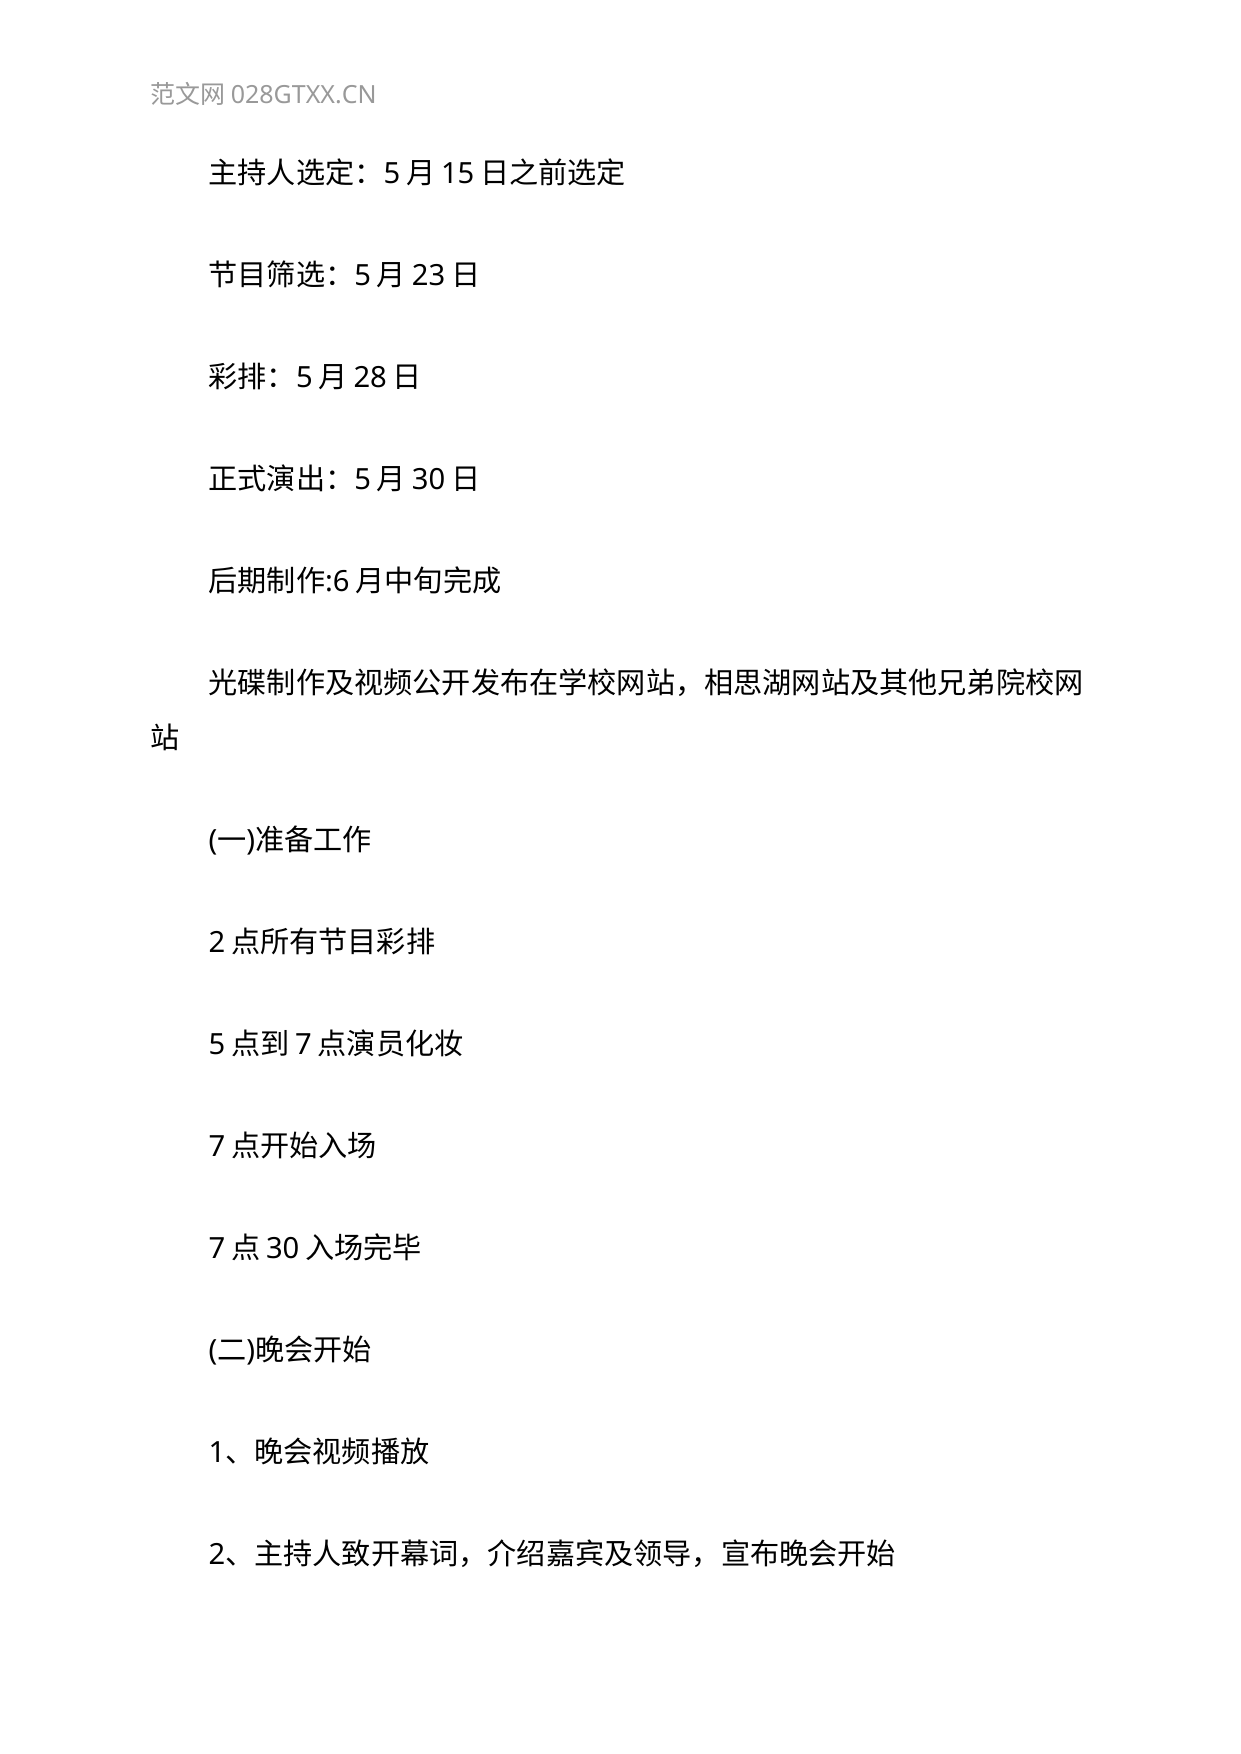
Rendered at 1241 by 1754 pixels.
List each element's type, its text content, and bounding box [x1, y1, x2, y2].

text 后期制作:6月中旬完成 [150, 558, 1090, 600]
text (一)准备工作 [150, 817, 1090, 859]
text 5点到7点演员化妆 [150, 1021, 1090, 1063]
text 7点30入场完毕 [150, 1224, 1090, 1267]
text 光碟制作及视频公开发布在学校网站，相思湖网站及其他兄弟院校网站 [150, 660, 1090, 757]
text 主持人选定：5月15日之前选定 [150, 150, 1090, 192]
text (二)晚会开始 [150, 1326, 1090, 1369]
text 正式演出：5月30日 [150, 456, 1090, 498]
text 节目筛选：5月23日 [150, 252, 1090, 294]
text 7点开始入场 [150, 1122, 1090, 1165]
text 2、主持人致开幕词，介绍嘉宾及领导，宣布晚会开始 [150, 1530, 1090, 1573]
text 1、晚会视频播放 [150, 1428, 1090, 1471]
text 彩排：5月28日 [150, 354, 1090, 396]
text 2点所有节目彩排 [150, 918, 1090, 961]
